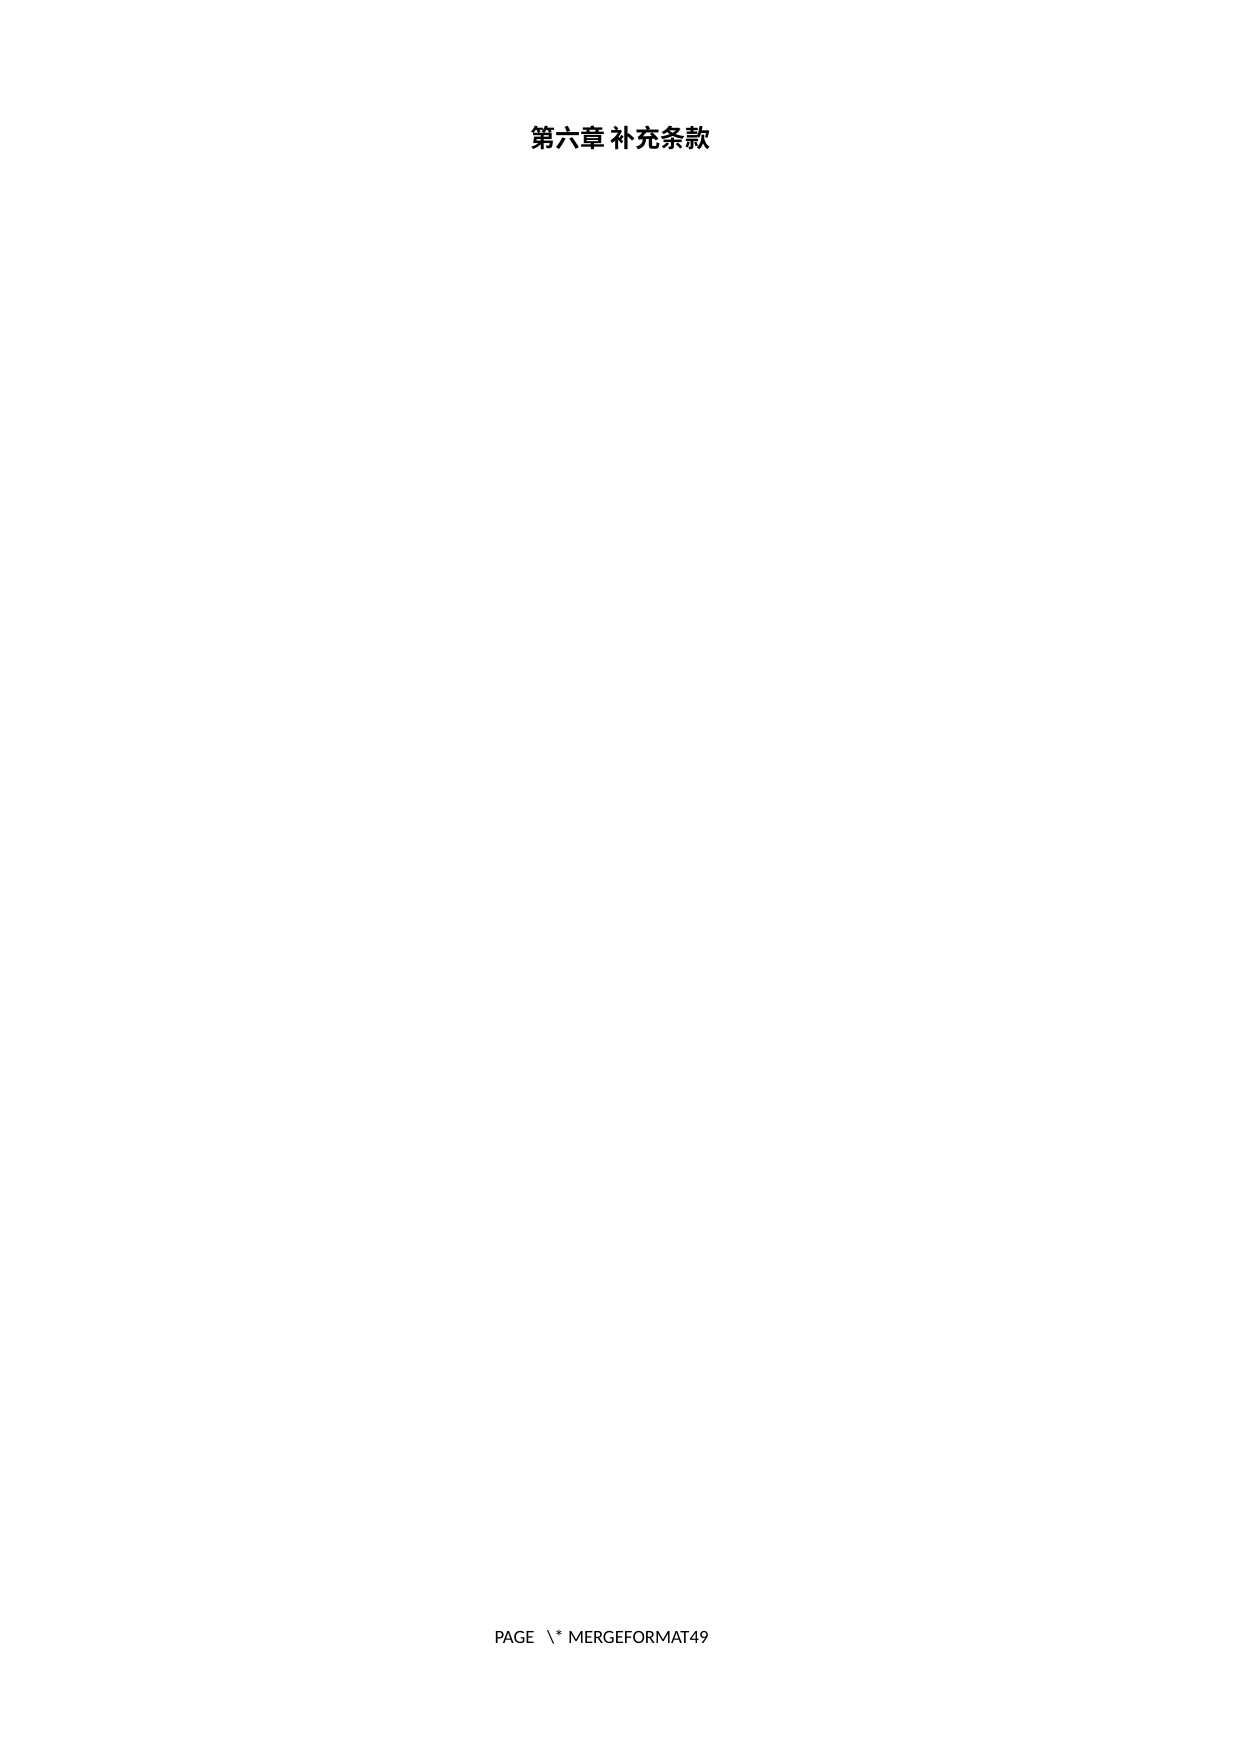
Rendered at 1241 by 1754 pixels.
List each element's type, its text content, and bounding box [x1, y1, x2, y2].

text 第六章 补充条款 [148, 118, 1092, 154]
